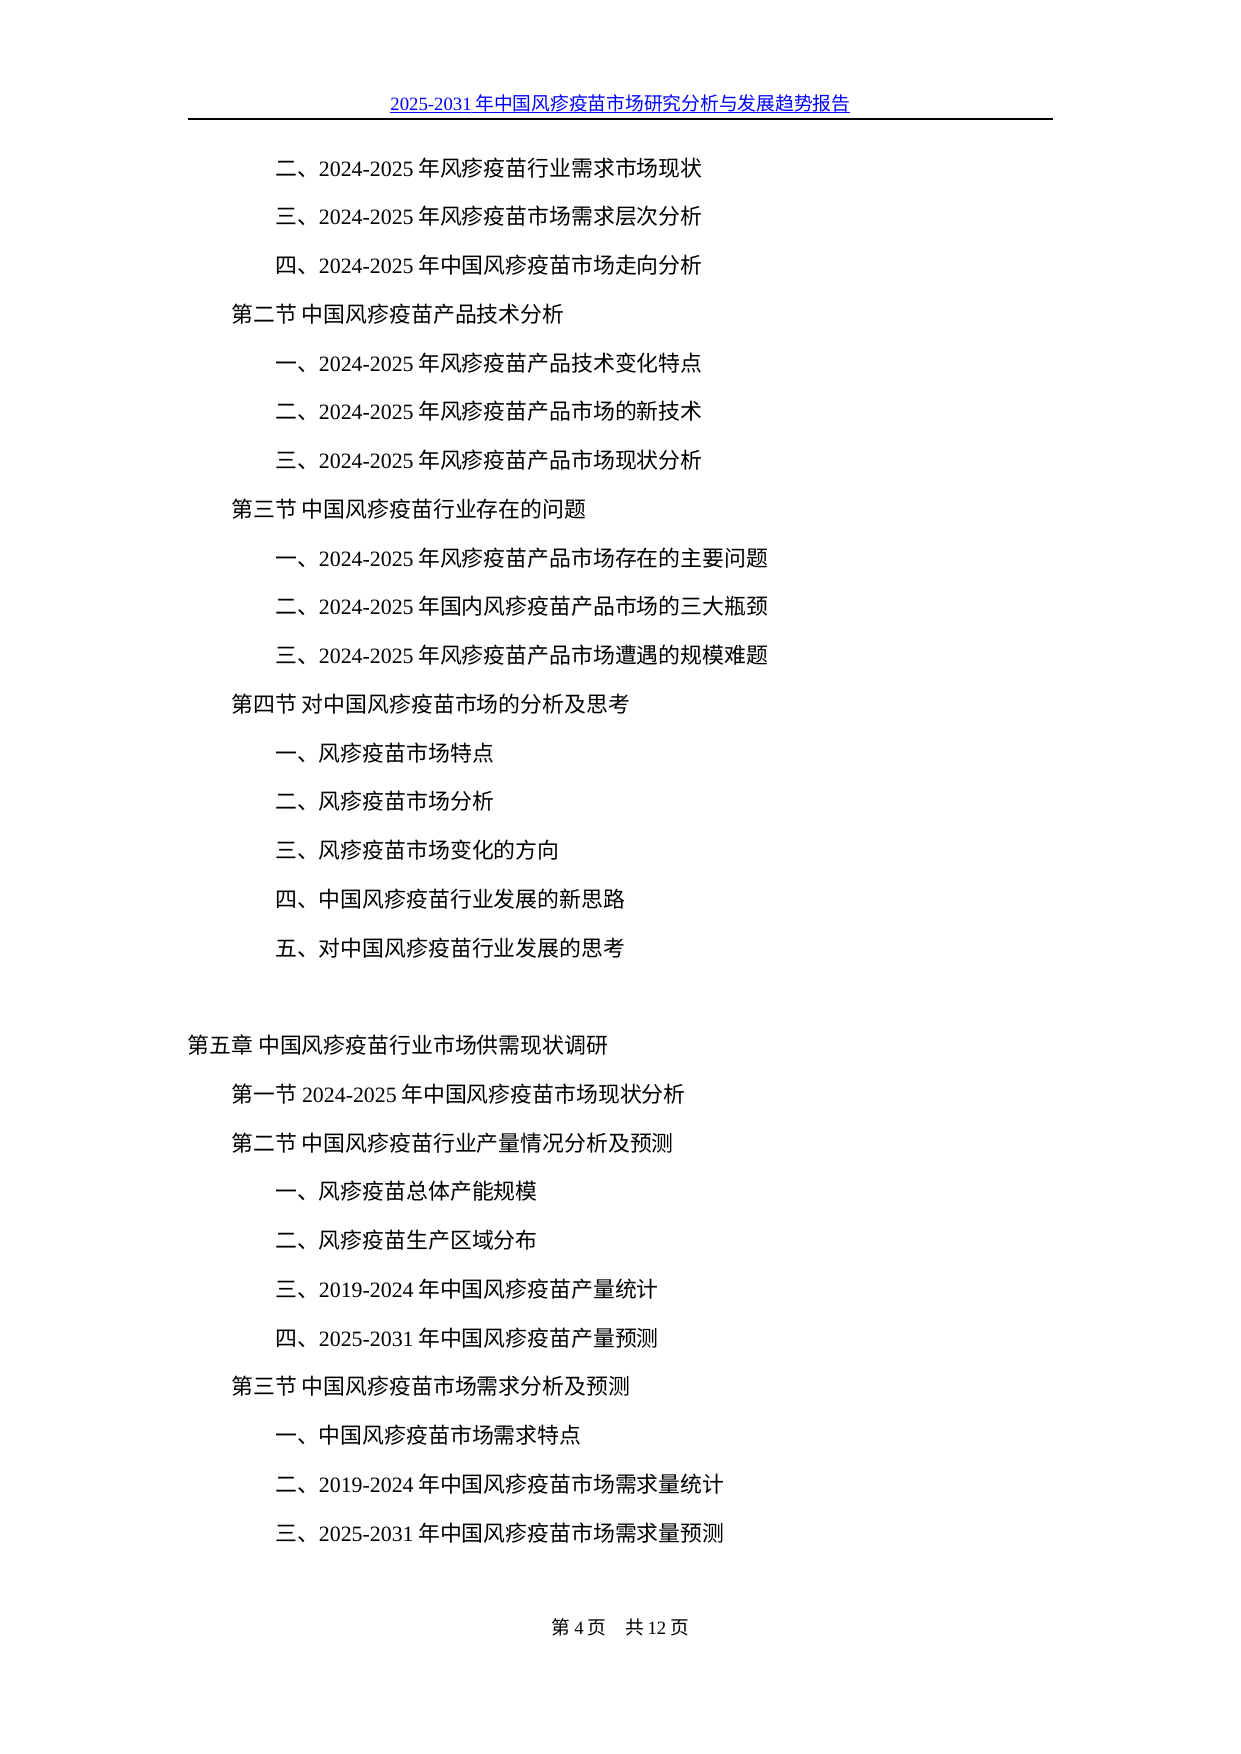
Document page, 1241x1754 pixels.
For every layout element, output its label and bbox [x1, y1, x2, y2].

text [187, 150, 1053, 1548]
